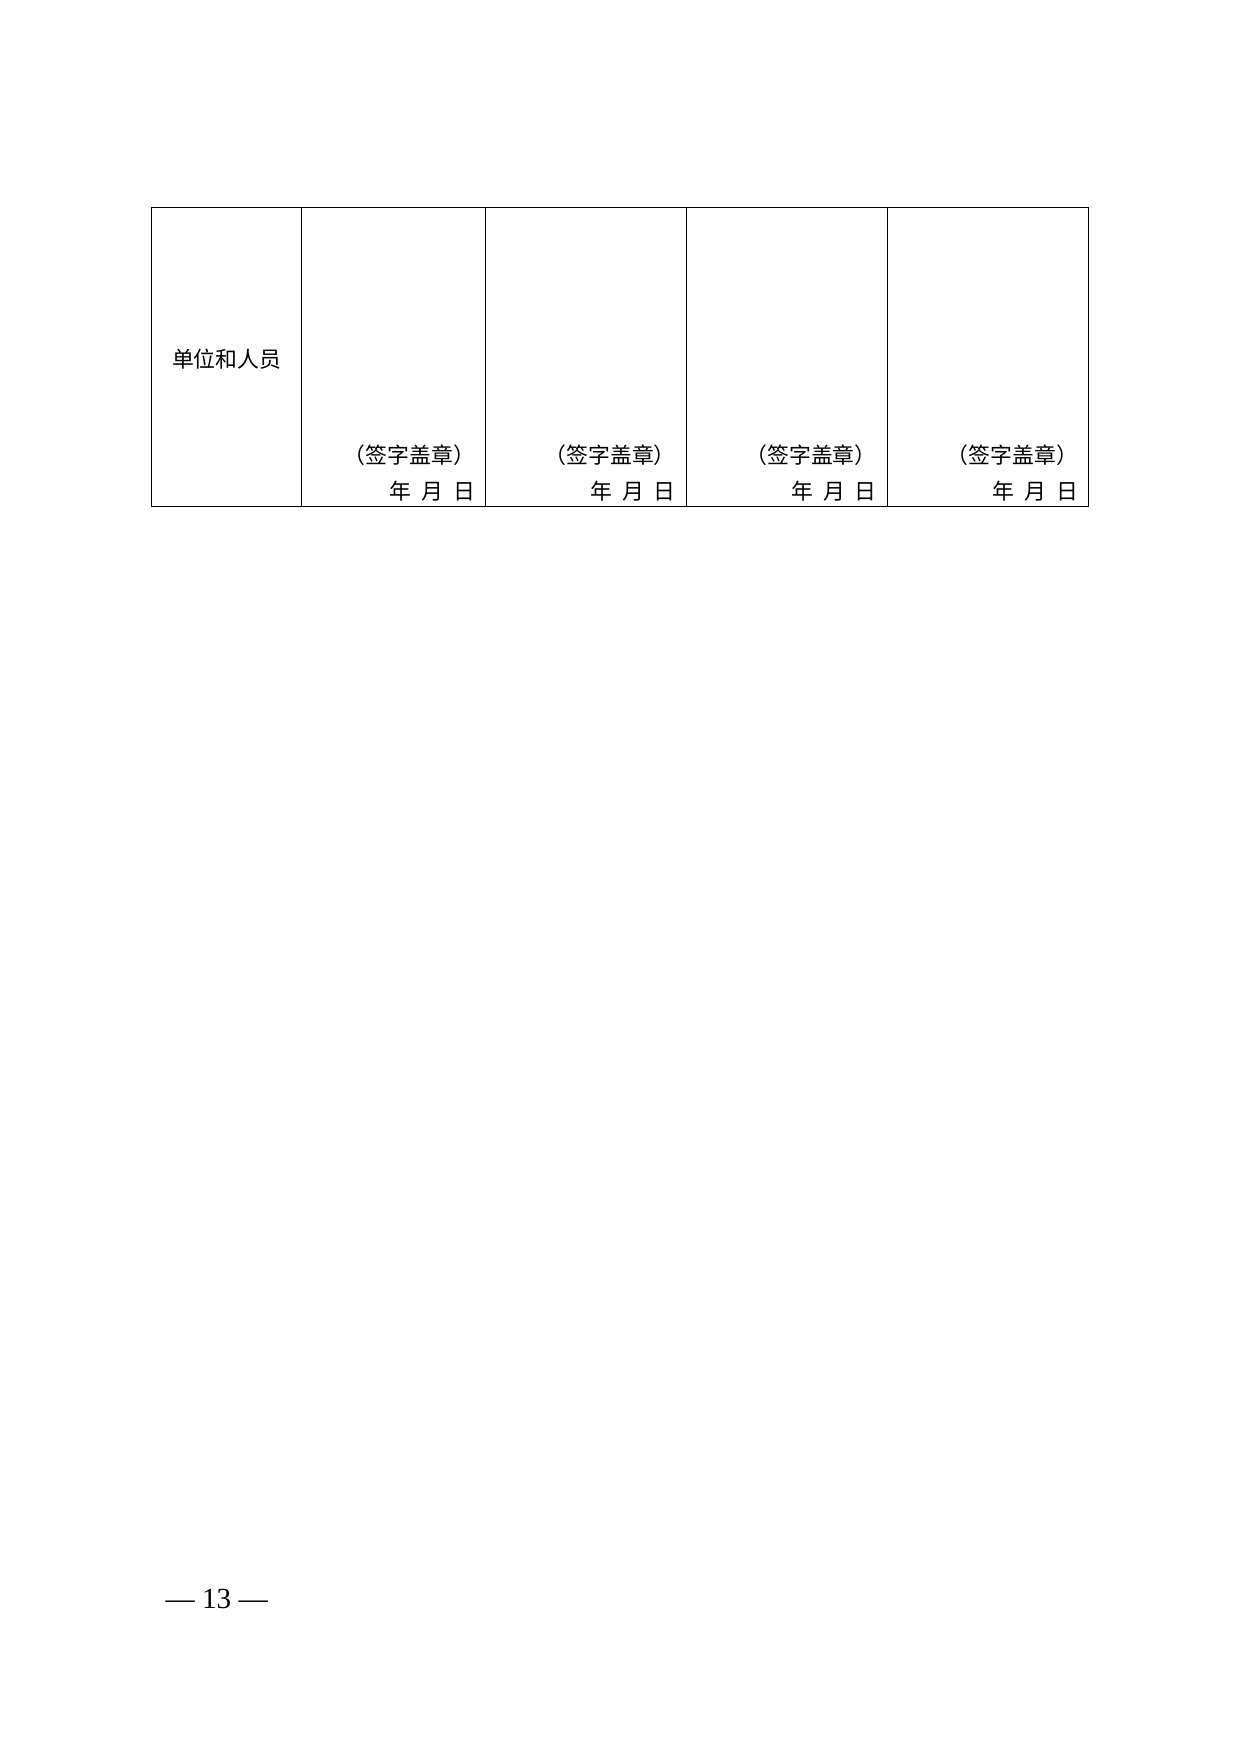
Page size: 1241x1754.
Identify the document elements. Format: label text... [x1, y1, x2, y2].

table_cell （签字盖章） 年 月 日 [687, 208, 887, 506]
table_cell （签字盖章） 年 月 日 [302, 208, 485, 506]
table_cell （签字盖章） 年 月 日 [888, 208, 1088, 506]
table_cell （签字盖章） 年 月 日 [486, 208, 686, 506]
table_cell 参加验收的单位和人员 [152, 208, 301, 506]
